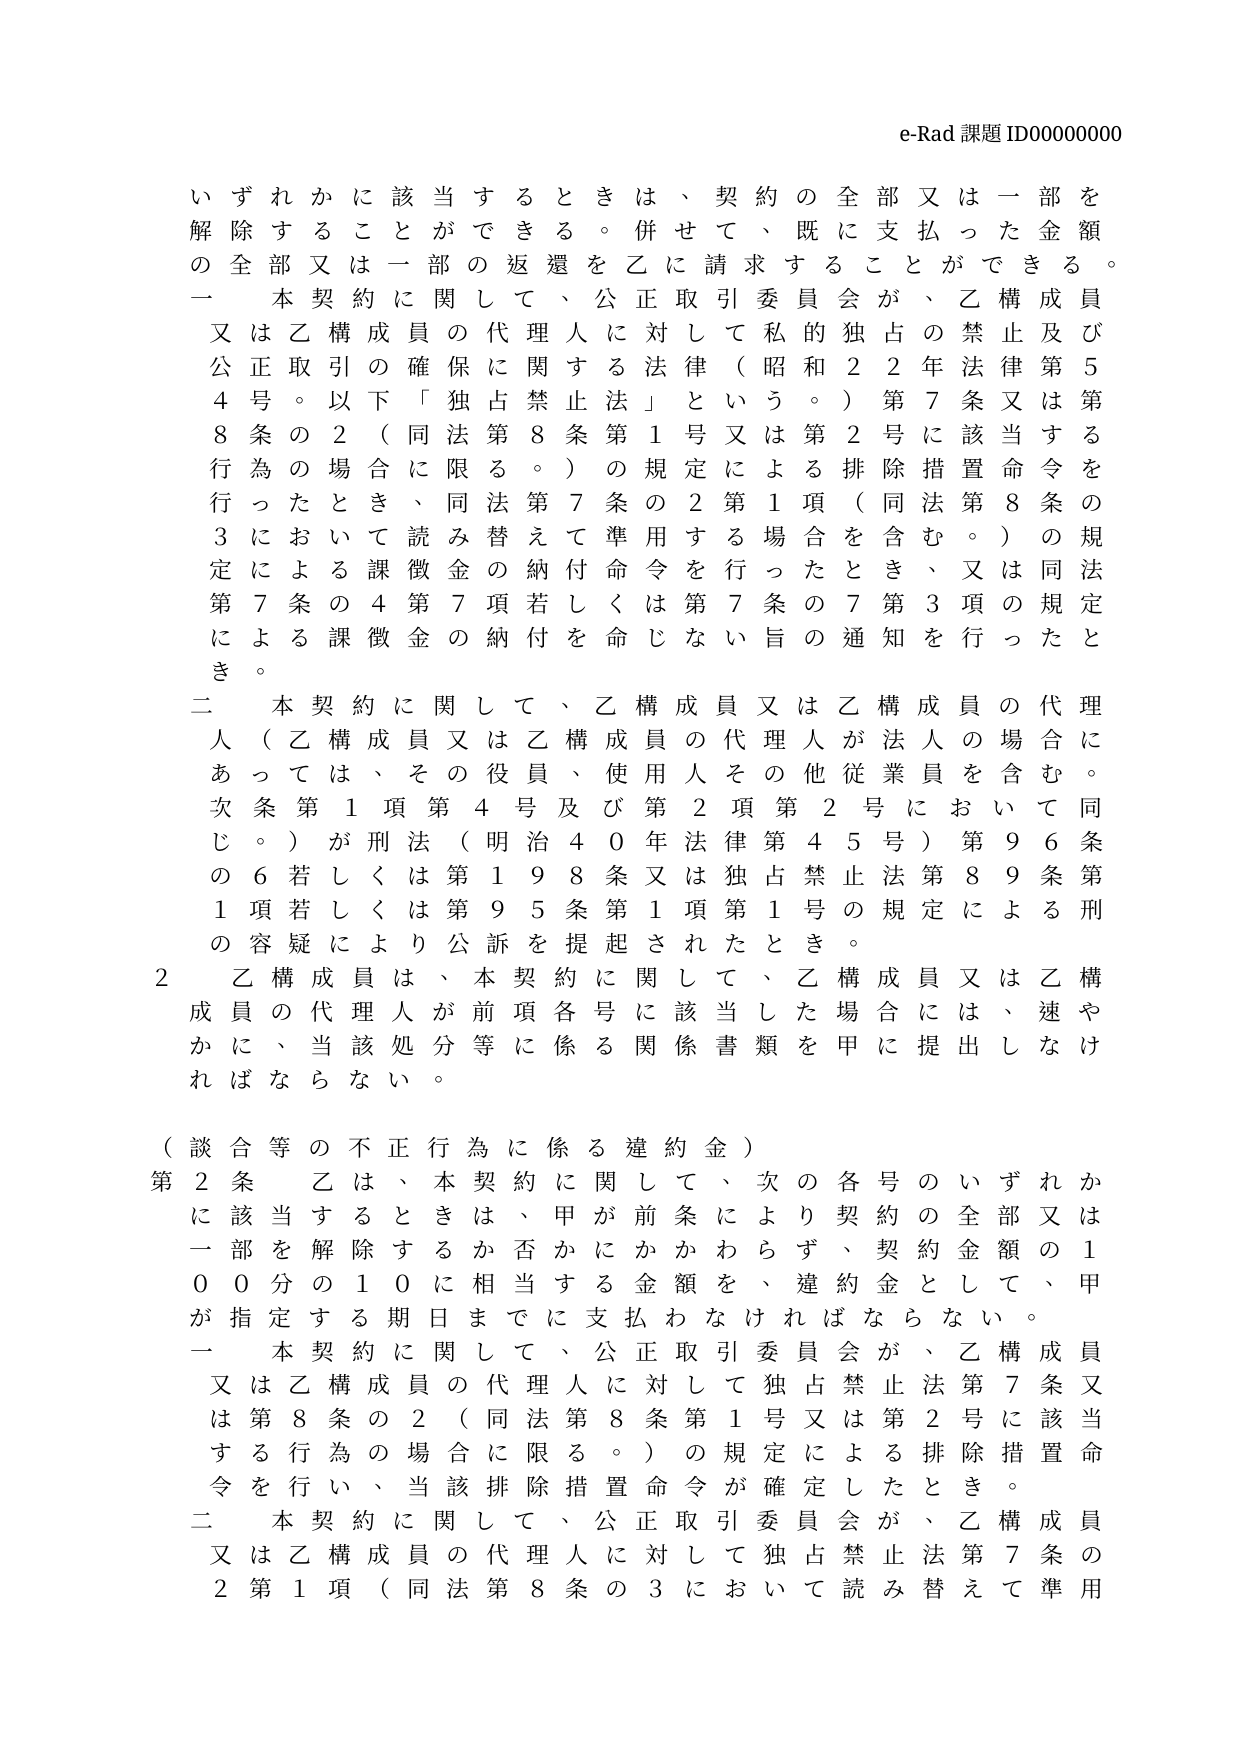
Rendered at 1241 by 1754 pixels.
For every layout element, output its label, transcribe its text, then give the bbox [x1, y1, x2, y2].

text 一 本契約に関して、公正取引委員会が、乙構成員又は乙構成員の代理人に対して私的独占の禁止及び公正取引の確保に関する法律（昭和２２年法律第５４号。以下「独占禁止法」という。）第７条又は第８条の２（同法第８条第１号又は第２号に該当する行為の場合に限る。）の規定による排除措置命令を行ったとき、同法第７条の２第１項（同法第８条の３において読み替えて準用する場合を含む。）の規定による課徴金の納付命令を行ったとき、又は同法第７条の４第７項若しくは第７条の７第３項の規定による課徴金の納付を命じない旨の通知を行ったとき。 [150, 280, 1120, 688]
text ２ 乙構成員は、本契約に関して、乙構成員又は乙構成員の代理人が前項各号に該当した場合には、速やかに、当該処分等に係る関係書類を甲に提出しなければならない。 [150, 959, 1120, 1095]
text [150, 1503, 1120, 1605]
text 一 本契約に関して、公正取引委員会が、乙構成員又は乙構成員の代理人に対して独占禁止法第７条又は第８条の２（同法第８条第１号又は第２号に該当する行為の場合に限る。）の規定による排除措置命令を行い、当該排除措置命令が確定したとき。 [150, 1333, 1120, 1503]
text （談合等の不正行為に係る違約金） [150, 1129, 1120, 1163]
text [150, 178, 1120, 280]
text 第２条 乙は、本契約に関して、次の各号のいずれかに該当するときは、甲が前条により契約の全部又は一部を解除するか否かにかかわらず、契約金額の１００分の１０に相当する金額を、違約金として、甲が指定する期日までに支払わなければならない。 [150, 1163, 1120, 1333]
text 二 本契約に関して、乙構成員又は乙構成員の代理人（乙構成員又は乙構成員の代理人が法人の場合にあっては、その役員、使用人その他従業員を含む。次条第１項第４号及び第２項第２号において同じ。）が刑法（明治４０年法律第４５号）第９６条の６若しくは第１９８条又は独占禁止法第８９条第１項若しくは第９５条第１項第１号の規定による刑の容疑により公訴を提起されたとき。 [150, 688, 1120, 959]
